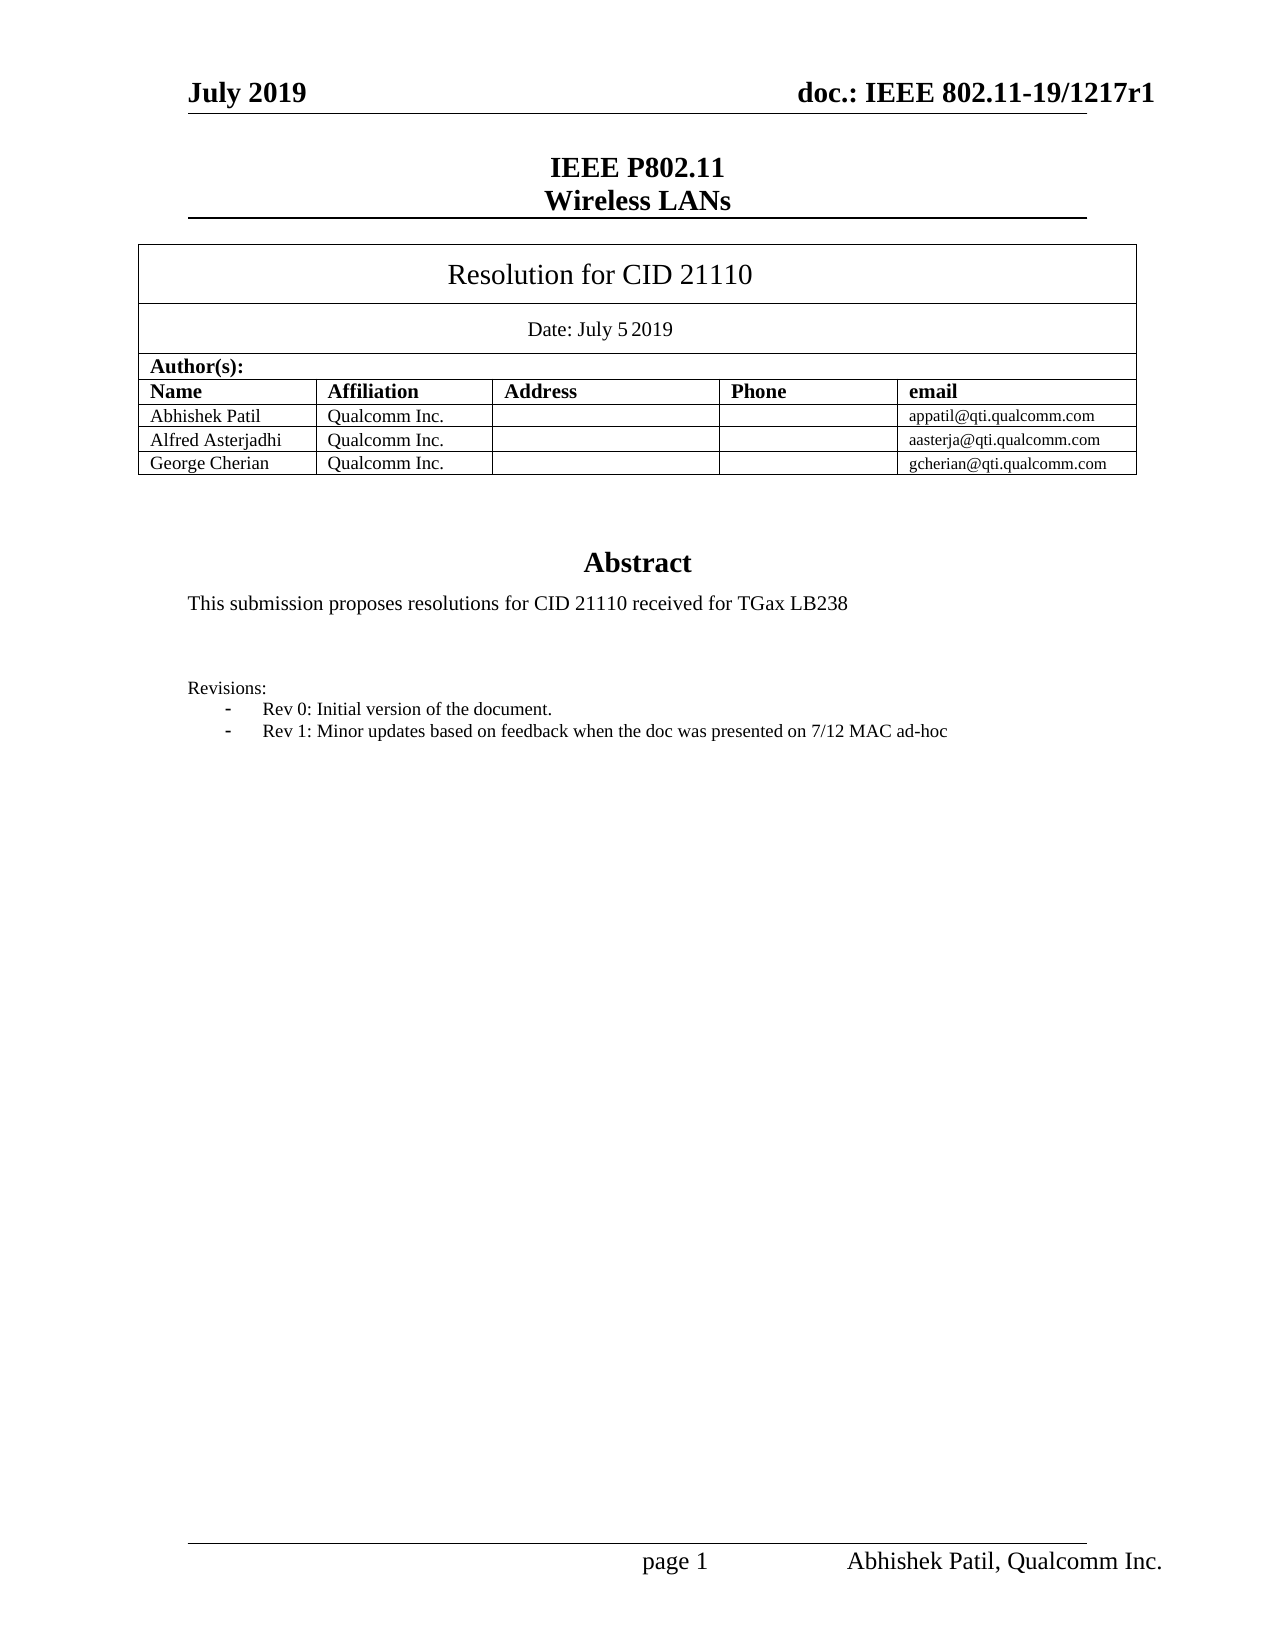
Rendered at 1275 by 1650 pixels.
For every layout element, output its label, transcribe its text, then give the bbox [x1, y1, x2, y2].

table_cell Qualcomm Inc. [317, 452, 492, 474]
table_cell [493, 452, 719, 474]
table_cell [493, 427, 719, 451]
table_cell appatil@qti.qualcomm.com [898, 405, 1136, 426]
text IEEE P802.11 Wireless LANs [187, 150, 1087, 219]
table_cell Abhishek Patil [139, 405, 316, 426]
table_cell Affiliation [317, 380, 492, 403]
table_cell Author(s): [139, 354, 1136, 378]
table_cell George Cherian [139, 452, 316, 474]
table_cell Address [493, 380, 719, 403]
table_cell [720, 427, 897, 451]
table_cell [720, 405, 897, 426]
table_cell Qualcomm Inc. [317, 427, 492, 451]
table_cell Phone [720, 380, 897, 403]
table_cell Qualcomm Inc. [317, 405, 492, 426]
text Revisions: [187, 677, 1087, 698]
list Rev 1: Minor updates based on feedback when the doc was presented on 7/12 MAC ad-hoc [225, 720, 1087, 741]
table_cell gcherian@qti.qualcomm.com [898, 452, 1136, 474]
table_cell Name [139, 380, 316, 403]
table_header Resolution for CID 21110 [139, 245, 1136, 303]
text This submission proposes resolutions for CID 21110 received for TGax LB238 [187, 591, 1087, 615]
table_cell [493, 405, 719, 426]
table_cell aasterja@qti.qualcomm.com [898, 427, 1136, 451]
table_cell Alfred Asterjadhi [139, 427, 316, 451]
list Rev 0: Initial version of the document. [225, 698, 1087, 720]
table_cell Date: July 5 2019 [139, 304, 1136, 353]
text Abstract [187, 545, 1087, 578]
table_cell [720, 452, 897, 474]
table_cell email [898, 380, 1136, 403]
